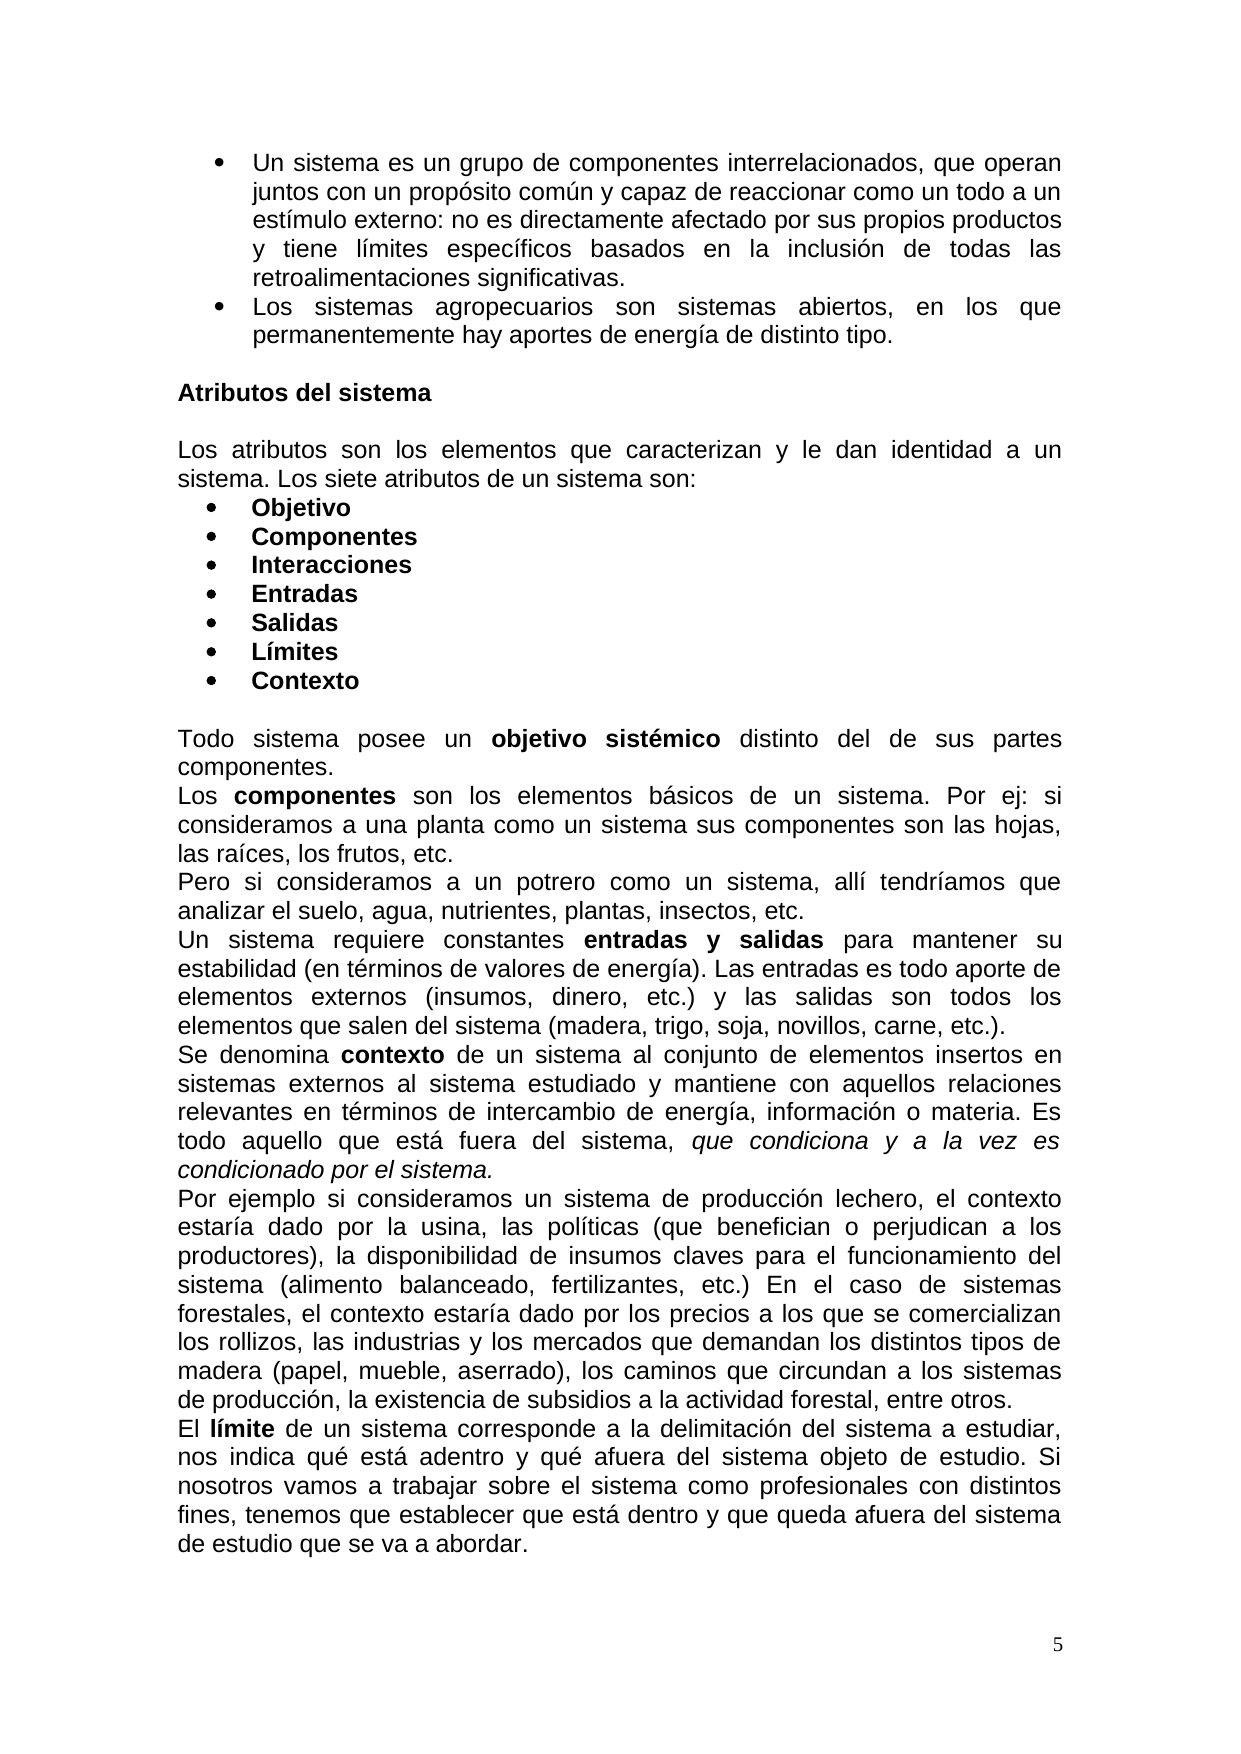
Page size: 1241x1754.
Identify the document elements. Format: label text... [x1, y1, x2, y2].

text Por ejemplo si consideramos un sistema de producción lechero, el contexto estaría dado por la usina, las políticas (que benefician o perjudican a los productores), la disponibilidad de insumos claves para el funcionamiento del sistema (alimento balanceado, fertilizantes, etc.) En el caso de sistemas forestales, el contexto estaría dado por los precios a los que se comercializan los rollizos, las industrias y los mercados que demandan los distintos tipos de madera (papel, mueble, aserrado), los caminos que circundan a los sistemas de producción, la existencia de subsidios a la actividad forestal, entre otros. [177, 1183, 1063, 1413]
list Salidas [207, 608, 1063, 637]
list Límites [207, 637, 1063, 666]
list Un sistema es un grupo de componentes interrelacionados, que operan juntos con un propósito común y capaz de reaccionar como un todo a un estímulo externo: no es directamente afectado por sus propios productos y tiene límites específicos basados en la inclusión de todas las retroalimentaciones significativas. [215, 148, 1063, 291]
text El límite de un sistema corresponde a la delimitación del sistema a estudiar, nos indica qué está adentro y qué afuera del sistema objeto de estudio. Si nosotros vamos a trabajar sobre el sistema como profesionales con distintos fines, tenemos que establecer que está dentro y que queda afuera del sistema de estudio que se va a abordar. [177, 1413, 1063, 1557]
text Pero si consideramos a un potrero como un sistema, allí tendríamos que analizar el suelo, agua, nutrientes, plantas, insectos, etc. [177, 867, 1063, 925]
text Atributos del sistema [177, 378, 1063, 407]
list Interacciones [207, 551, 1063, 579]
list Componentes [207, 522, 1063, 551]
list Contexto [207, 666, 1063, 695]
text Un sistema requiere constantes entradas y salidas para mantener su estabilidad (en términos de valores de energía). Las entradas es todo aporte de elementos externos (insumos, dinero, etc.) y las salidas son todos los elementos que salen del sistema (madera, trigo, soja, novillos, carne, etc.). [177, 925, 1063, 1040]
list Los sistemas agropecuarios son sistemas abiertos, en los que permanentemente hay aportes de energía de distinto tipo. [215, 291, 1063, 349]
list Objetivo [207, 493, 1063, 522]
text Los atributos son los elementos que caracterizan y le dan identidad a un sistema. Los siete atributos de un sistema son: [177, 435, 1063, 493]
list Entradas [207, 579, 1063, 608]
text Todo sistema posee un objetivo sistémico distinto del de sus partes componentes. [177, 723, 1063, 781]
text Los componentes son los elementos básicos de un sistema. Por ej: si consideramos a una planta como un sistema sus componentes son las hojas, las raíces, los frutos, etc. [177, 781, 1063, 867]
text Se denomina contexto de un sistema al conjunto de elementos insertos en sistemas externos al sistema estudiado y mantiene con aquellos relaciones relevantes en términos de intercambio de energía, información o materia. Es todo aquello que está fuera del sistema, que condiciona y a la vez es condicionado por el sistema. [177, 1040, 1063, 1183]
